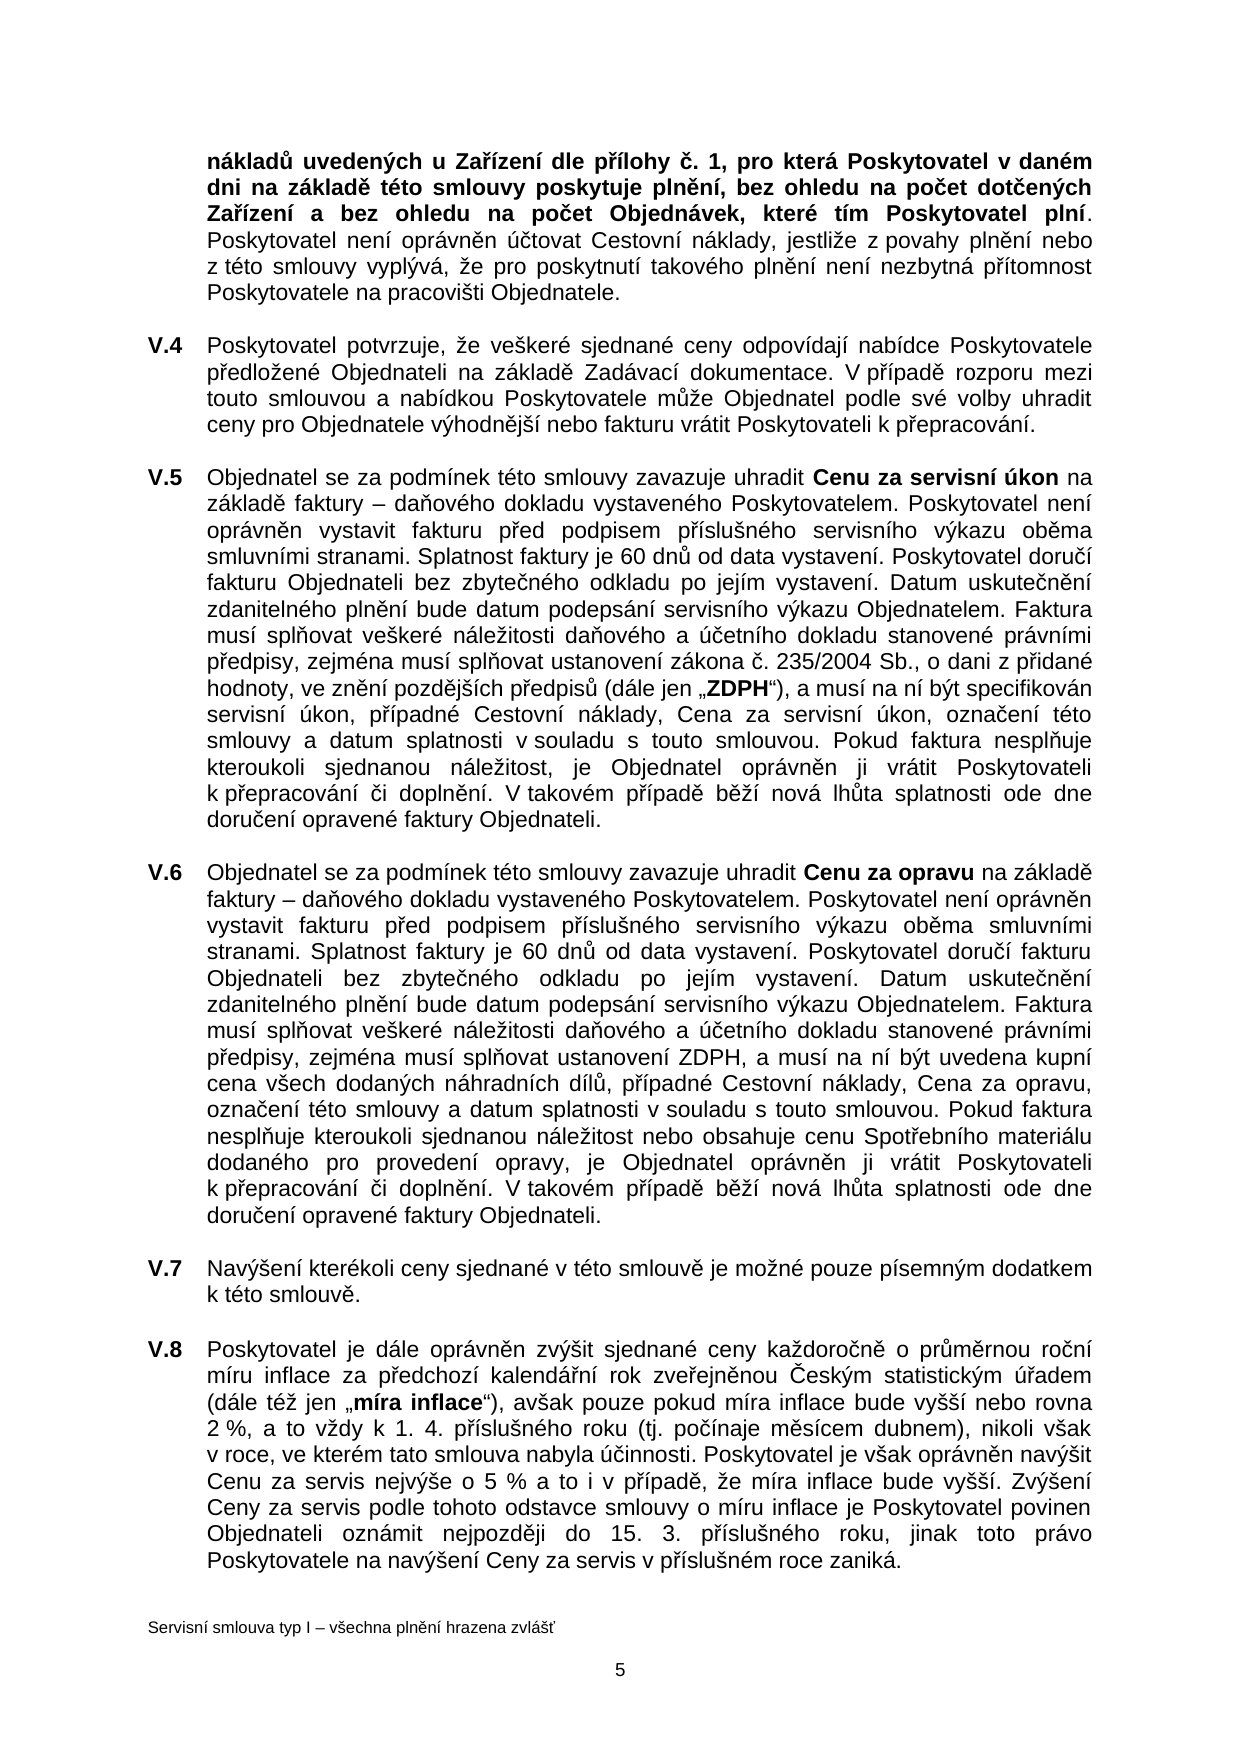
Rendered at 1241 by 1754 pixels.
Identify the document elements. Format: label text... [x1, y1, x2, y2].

list Poskytovatel je dále oprávněn zvýšit sjednané ceny každoročně o průměrnou roční míru inflace za předchozí kalendářní rok zveřejněnou Českým statistickým úřadem (dále též jen „míra inflace“), avšak pouze pokud míra inflace bude vyšší nebo rovna 2 %, a to vždy k 1. 4. příslušného roku (tj. počínaje měsícem dubnem), nikoli však v roce, ve kterém tato smlouva nabyla účinnosti. Poskytovatel je však oprávněn navýšit Cenu za servis nejvýše o 5 % a to i v případě, že míra inflace bude vyšší. Zvýšení Ceny za servis podle tohoto odstavce smlouvy o míru inflace je Poskytovatel povinen Objednateli oznámit nejpozději do 15. 3. příslušného roku, jinak toto právo Poskytovatele na navýšení Ceny za servis v příslušném roce zaniká. [148, 1336, 1093, 1573]
list Objednatel se za podmínek této smlouvy zavazuje uhradit Cenu za servisní úkon na základě faktury – daňového dokladu vystaveného Poskytovatelem. Poskytovatel není oprávněn vystavit fakturu před podpisem příslušného servisního výkazu oběma smluvními stranami. Splatnost faktury je 60 dnů od data vystavení. Poskytovatel doručí fakturu Objednateli bez zbytečného odkladu po jejím vystavení. Datum uskutečnění zdanitelného plnění bude datum podepsání servisního výkazu Objednatelem. Faktura musí splňovat veškeré náležitosti daňového a účetního dokladu stanovené právními předpisy, zejména musí splňovat ustanovení zákona č. 235/2004 Sb., o dani z přidané hodnoty, ve znění pozdějších předpisů (dále jen „ZDPH“), a musí na ní být specifikován servisní úkon, případné Cestovní náklady, Cena za servisní úkon, označení této smlouvy a datum splatnosti v souladu s touto smlouvou. Pokud faktura nesplňuje kteroukoli sjednanou náležitost, je Objednatel oprávněn ji vrátit Poskytovateli k přepracování či doplnění. V takovém případě běží nová lhůta splatnosti ode dne doručení opravené faktury Objednateli. [148, 464, 1093, 833]
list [148, 148, 1093, 306]
list Objednatel se za podmínek této smlouvy zavazuje uhradit Cenu za opravu na základě faktury – daňového dokladu vystaveného Poskytovatelem. Poskytovatel není oprávněn vystavit fakturu před podpisem příslušného servisního výkazu oběma smluvními stranami. Splatnost faktury je 60 dnů od data vystavení. Poskytovatel doručí fakturu Objednateli bez zbytečného odkladu po jejím vystavení. Datum uskutečnění zdanitelného plnění bude datum podepsání servisního výkazu Objednatelem. Faktura musí splňovat veškeré náležitosti daňového a účetního dokladu stanovené právními předpisy, zejména musí splňovat ustanovení ZDPH, a musí na ní být uvedena kupní cena všech dodaných náhradních dílů, případné Cestovní náklady, Cena za opravu, označení této smlouvy a datum splatnosti v souladu s touto smlouvou. Pokud faktura nesplňuje kteroukoli sjednanou náležitost nebo obsahuje cenu Spotřebního materiálu dodaného pro provedení opravy, je Objednatel oprávněn ji vrátit Poskytovateli k přepracování či doplnění. V takovém případě běží nová lhůta splatnosti ode dne doručení opravené faktury Objednateli. [148, 859, 1093, 1228]
list Poskytovatel potvrzuje, že veškeré sjednané ceny odpovídají nabídce Poskytovatele předložené Objednateli na základě Zadávací dokumentace. V případě rozporu mezi touto smlouvou a nabídkou Poskytovatele může Objednatel podle své volby uhradit ceny pro Objednatele výhodnější nebo fakturu vrátit Poskytovateli k přepracování. [148, 332, 1093, 437]
list Navýšení kterékoli ceny sjednané v této smlouvě je možné pouze písemným dodatkem k této smlouvě. [148, 1254, 1093, 1307]
